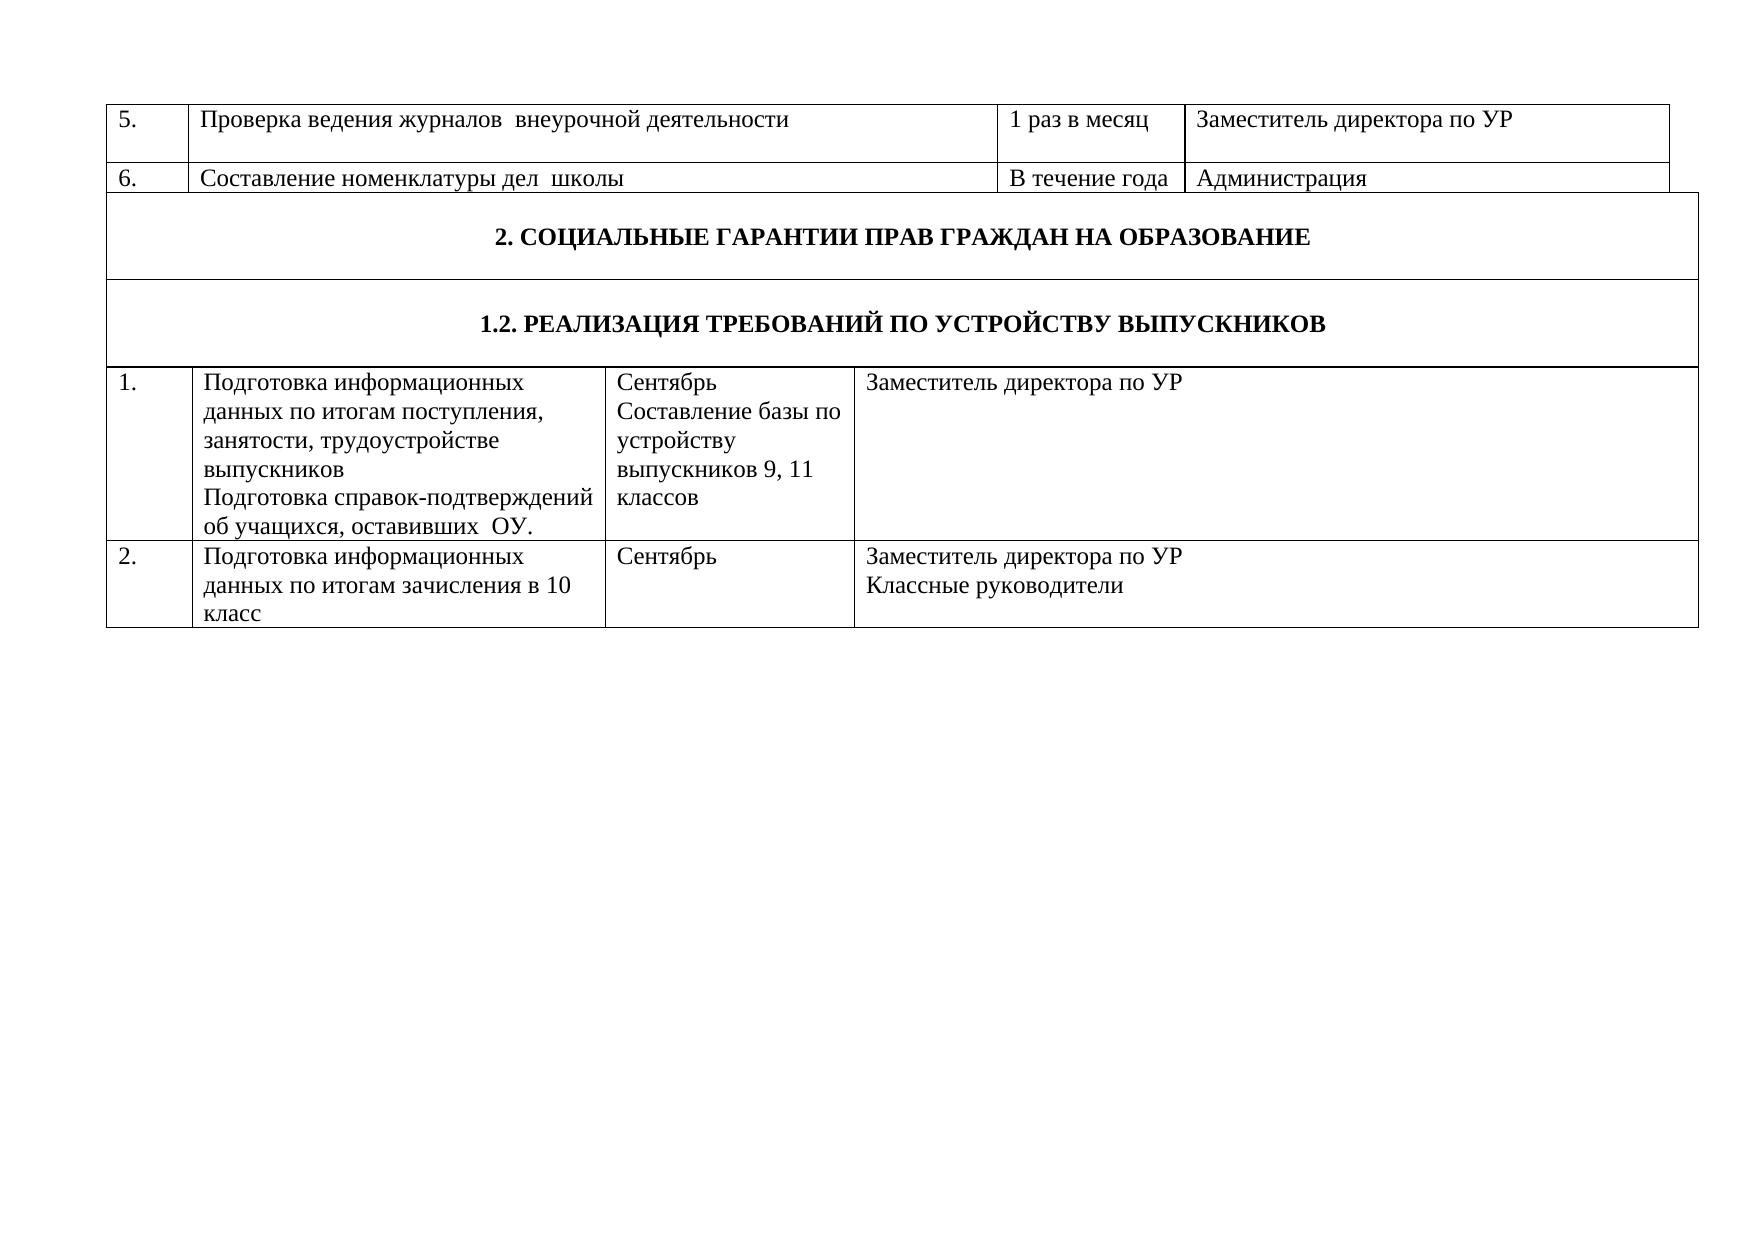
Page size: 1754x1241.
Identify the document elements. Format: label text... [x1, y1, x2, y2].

table_cell Заместитель директора по УР Классные руководители [855, 541, 1698, 627]
table_cell Администрация [1186, 163, 1669, 192]
table_cell 5. [107, 105, 188, 162]
table_cell Составление номенклатуры дел школы [189, 163, 997, 192]
table_cell В течение года [998, 163, 1184, 192]
table_cell Проверка ведения журналов внеурочной деятельности [189, 105, 997, 162]
table_cell Заместитель директора по УР [1186, 105, 1669, 162]
table_cell 6. [107, 163, 188, 192]
table_cell 1. [107, 368, 192, 540]
table_cell 2. [107, 541, 192, 627]
table_cell Подготовка информационных данных по итогам поступления, занятости, трудоустройстве выпускников Подготовка справок-подтверждений об учащихся, оставивших ОУ. [193, 368, 605, 540]
table_cell 1.2. РЕАЛИЗАЦИЯ ТРЕБОВАНИЙ ПО УСТРОЙСТВУ ВЫПУСКНИКОВ [107, 280, 1698, 366]
table_cell Подготовка информационных данных по итогам зачисления в 10 класс [193, 541, 605, 627]
table_cell 2. СОЦИАЛЬНЫЕ ГАРАНТИИ ПРАВ ГРАЖДАН НА ОБРАЗОВАНИЕ [107, 193, 1698, 279]
table_cell 1 раз в месяц [998, 105, 1184, 162]
table_cell Сентябрь [606, 541, 854, 627]
table_cell Сентябрь Составление базы по устройству выпускников 9, 11 классов [606, 368, 854, 540]
table_cell Заместитель директора по УР [855, 368, 1698, 540]
